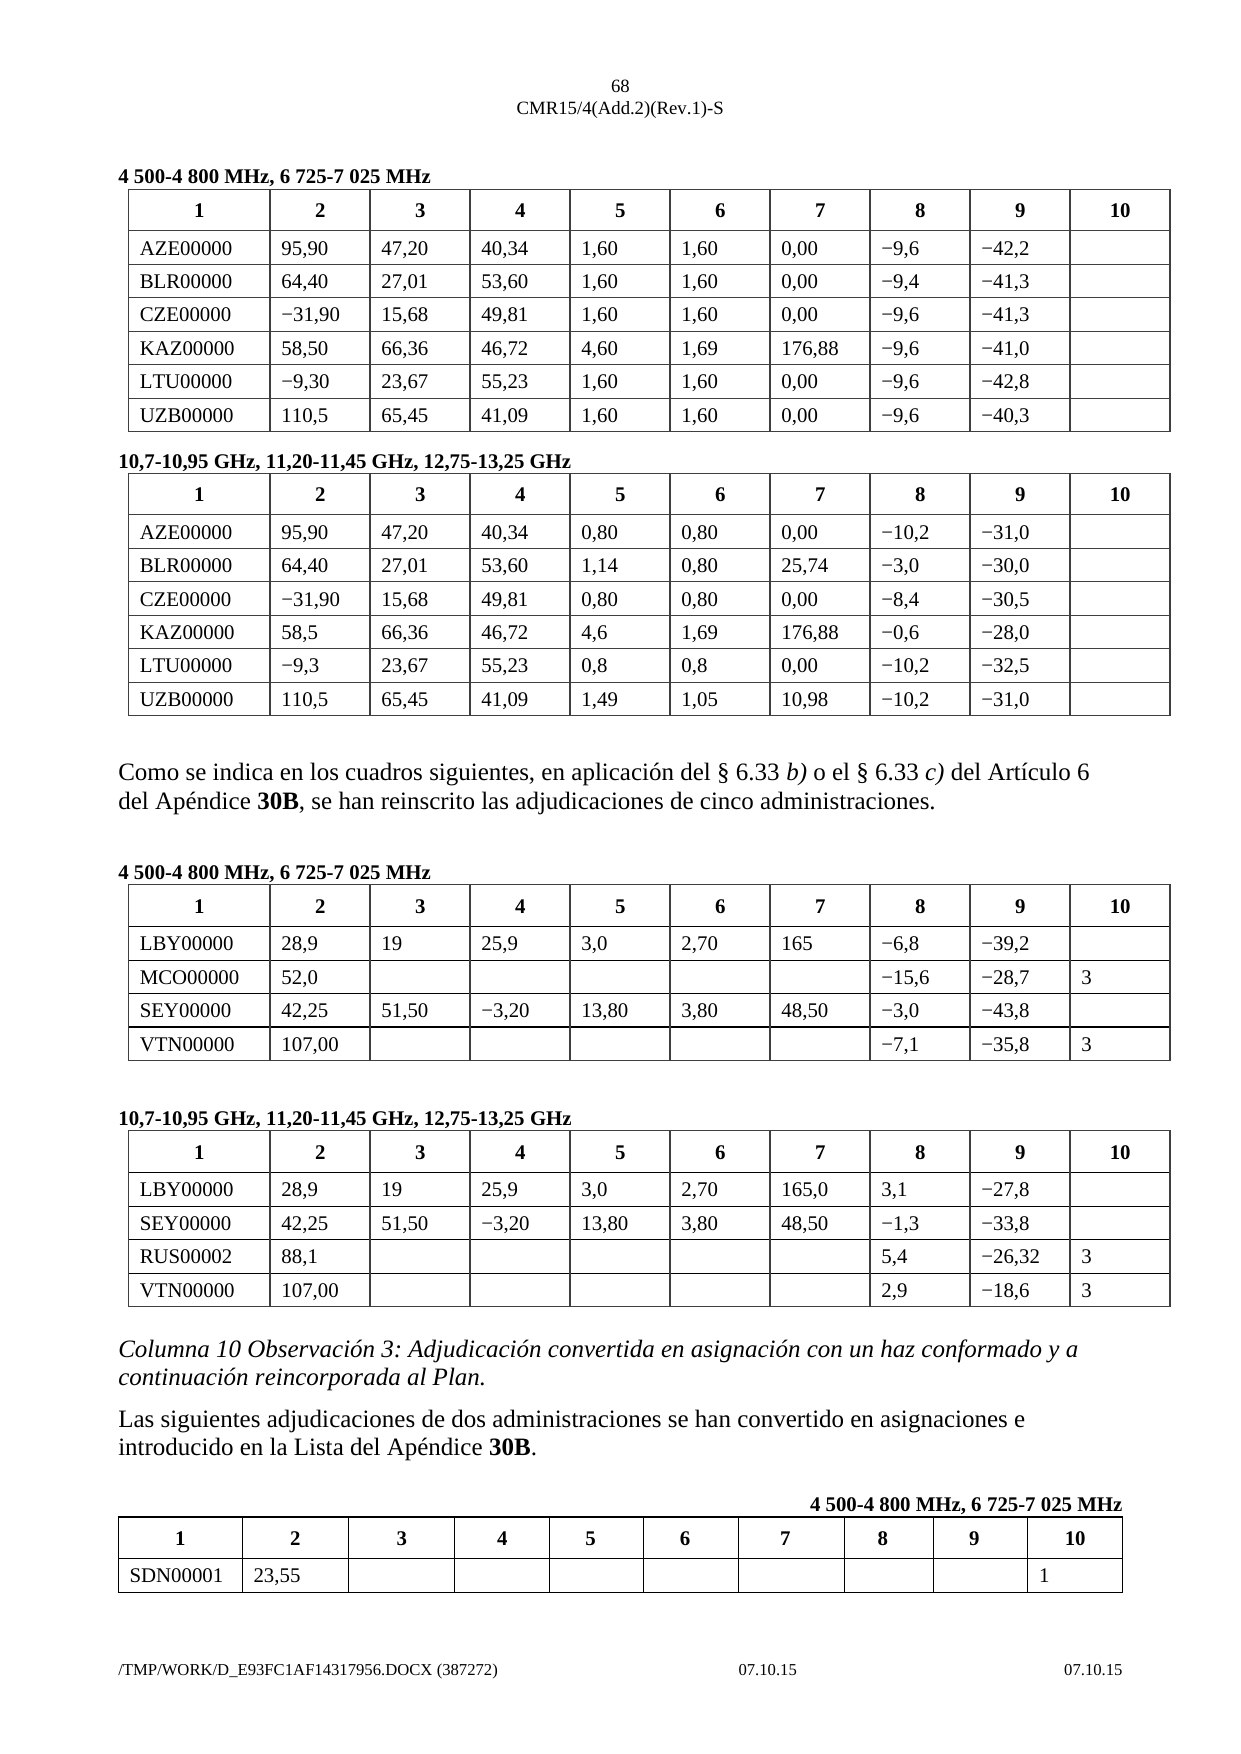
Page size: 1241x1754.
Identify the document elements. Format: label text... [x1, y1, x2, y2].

table_cell VTN00000 [129, 1274, 269, 1306]
table_cell 3 [1071, 1274, 1169, 1306]
table_cell 58,50 [271, 332, 369, 364]
table_header 6 [671, 885, 769, 926]
table_cell 46,72 [471, 332, 569, 364]
table_cell −27,8 [971, 1173, 1069, 1206]
table_cell 0,80 [571, 515, 669, 548]
table_cell [371, 1274, 469, 1306]
table_header 1 [129, 190, 269, 230]
table_cell 1,60 [671, 399, 769, 431]
table_header 4 [471, 1131, 569, 1172]
table_cell 4,60 [571, 332, 669, 364]
table_cell 95,90 [271, 231, 369, 264]
table_header 9 [971, 190, 1069, 230]
table_cell UZB00000 [129, 399, 269, 431]
table_cell [1071, 515, 1169, 548]
table_cell [571, 1240, 669, 1272]
table_cell 176,88 [771, 616, 869, 648]
table_cell [571, 961, 669, 993]
table_cell [471, 961, 569, 993]
table_cell 66,36 [371, 616, 469, 648]
table_cell −33,8 [971, 1207, 1069, 1239]
table_cell 107,00 [271, 1274, 369, 1306]
table_cell 3,80 [671, 994, 769, 1026]
table_cell 1,69 [671, 332, 769, 364]
table_header 2 [243, 1518, 348, 1558]
table_cell −26,32 [971, 1240, 1069, 1272]
table_cell 3,1 [871, 1173, 969, 1206]
table_cell [671, 1274, 769, 1306]
table_cell AZE00000 [129, 231, 269, 264]
table_cell [1071, 649, 1169, 682]
table_cell 53,60 [471, 265, 569, 297]
table_cell −10,2 [871, 683, 969, 715]
table_cell 40,34 [471, 515, 569, 548]
table_cell −31,90 [271, 298, 369, 331]
table_header 4 [455, 1518, 549, 1558]
table_cell [1071, 683, 1169, 715]
table_header 3 [371, 474, 469, 514]
table_cell 27,01 [371, 549, 469, 581]
table_cell 25,74 [771, 549, 869, 581]
table_cell 0,00 [771, 231, 869, 264]
table_header 5 [571, 474, 669, 514]
table_header 3 [371, 1131, 469, 1172]
table_cell 28,9 [271, 1173, 369, 1206]
table_cell [1071, 399, 1169, 431]
table_cell [845, 1559, 933, 1592]
table_header 6 [671, 474, 769, 514]
table_cell 25,9 [471, 927, 569, 959]
table_cell −35,8 [971, 1028, 1069, 1060]
table_cell 3 [1071, 1240, 1169, 1272]
table_cell 0,80 [671, 582, 769, 615]
table_header 7 [771, 885, 869, 926]
table_cell 47,20 [371, 231, 469, 264]
table_cell 0,00 [771, 298, 869, 331]
table_cell −31,0 [971, 683, 1069, 715]
table_cell 165 [771, 927, 869, 959]
table_cell −42,8 [971, 365, 1069, 397]
table_cell 110,5 [271, 683, 369, 715]
table_cell −8,4 [871, 582, 969, 615]
table_cell 4,6 [571, 616, 669, 648]
table_cell 1,60 [671, 365, 769, 397]
table_cell 65,45 [371, 399, 469, 431]
table_cell SEY00000 [129, 1207, 269, 1239]
table_cell 15,68 [371, 582, 469, 615]
table_cell −3,0 [871, 549, 969, 581]
table_cell −28,0 [971, 616, 1069, 648]
table_cell [1071, 365, 1169, 397]
table_cell −9,4 [871, 265, 969, 297]
subtitle 10,7-10,95 GHz, 11,20-11,45 GHz, 12,75-13,25 GHz [118, 1106, 1122, 1130]
table_cell [1071, 582, 1169, 615]
table_cell 46,72 [471, 616, 569, 648]
table_cell [1071, 332, 1169, 364]
table_header 1 [129, 1131, 269, 1172]
table_cell [471, 1240, 569, 1272]
table_header 7 [771, 190, 869, 230]
table_cell 3,0 [571, 1173, 669, 1206]
table_header 9 [934, 1518, 1027, 1558]
table_cell 3,0 [571, 927, 669, 959]
table_header 4 [471, 885, 569, 926]
table_cell −9,6 [871, 365, 969, 397]
table_cell 0,00 [771, 649, 869, 682]
table_header 5 [550, 1518, 643, 1558]
table_cell 0,00 [771, 265, 869, 297]
table_cell [550, 1559, 643, 1592]
table_header 3 [371, 885, 469, 926]
table_cell 66,36 [371, 332, 469, 364]
subtitle 4 500-4 800 MHz, 6 725-7 025 MHz [118, 1492, 1122, 1516]
table_cell 3 [1071, 1028, 1169, 1060]
table_cell 165,0 [771, 1173, 869, 1206]
table_header 10 [1071, 474, 1169, 514]
table_cell 3 [1071, 961, 1169, 993]
table_cell −39,2 [971, 927, 1069, 959]
table_cell −28,7 [971, 961, 1069, 993]
table_cell UZB00000 [129, 683, 269, 715]
text Como se indica en los cuadros siguientes, en aplicación del § 6.33 b) o el § 6.33 c) del Artículo 6 del Apéndice 30B, se han reinscrito las adjudicaciones de cinco administraciones. [118, 757, 1122, 815]
table_cell −10,2 [871, 649, 969, 682]
table_cell 5,4 [871, 1240, 969, 1272]
table_cell 28,9 [271, 927, 369, 959]
table_header 4 [471, 190, 569, 230]
table_header 8 [845, 1518, 933, 1558]
table_cell 1,60 [671, 231, 769, 264]
table_cell −40,3 [971, 399, 1069, 431]
table_cell −6,8 [871, 927, 969, 959]
table_cell 48,50 [771, 994, 869, 1026]
table_cell 0,8 [671, 649, 769, 682]
table_header 9 [971, 885, 1069, 926]
table_cell [349, 1559, 454, 1592]
table_header 2 [271, 885, 369, 926]
table_cell LBY00000 [129, 927, 269, 959]
table_cell 1,14 [571, 549, 669, 581]
table_header 6 [671, 1131, 769, 1172]
table_cell [1071, 549, 1169, 581]
table_cell 1,60 [671, 265, 769, 297]
table_cell SDN00001 [119, 1559, 242, 1592]
table_cell 23,67 [371, 649, 469, 682]
table_cell 0,8 [571, 649, 669, 682]
table_cell 1,05 [671, 683, 769, 715]
table_cell RUS00002 [129, 1240, 269, 1272]
table_cell 1,49 [571, 683, 669, 715]
table_header 10 [1028, 1518, 1122, 1558]
table_cell [571, 1028, 669, 1060]
table_cell LTU00000 [129, 649, 269, 682]
table_cell 1 [1028, 1559, 1122, 1592]
table_cell [371, 1240, 469, 1272]
table_cell 55,23 [471, 365, 569, 397]
table_header 7 [771, 1131, 869, 1172]
table_cell KAZ00000 [129, 332, 269, 364]
table_cell [1071, 1173, 1169, 1206]
table_header 8 [871, 885, 969, 926]
table_cell [1071, 616, 1169, 648]
table_cell −41,3 [971, 265, 1069, 297]
table_cell −18,6 [971, 1274, 1069, 1306]
table_cell −41,0 [971, 332, 1069, 364]
table_cell [771, 1274, 869, 1306]
table_cell −30,5 [971, 582, 1069, 615]
table_header 10 [1071, 1131, 1169, 1172]
table_cell −41,3 [971, 298, 1069, 331]
table_cell 1,69 [671, 616, 769, 648]
table_header 1 [129, 885, 269, 926]
table_cell 23,55 [243, 1559, 348, 1592]
table_header 1 [119, 1518, 242, 1558]
subtitle 4 500-4 800 MHz, 6 725-7 025 MHz [118, 860, 1122, 884]
table_cell 1,60 [571, 365, 669, 397]
table_cell 13,80 [571, 1207, 669, 1239]
table_header 9 [971, 1131, 1069, 1172]
table_cell −3,20 [471, 994, 569, 1026]
table_cell 13,80 [571, 994, 669, 1026]
table_cell 42,25 [271, 994, 369, 1026]
table_cell SEY00000 [129, 994, 269, 1026]
table_cell 0,00 [771, 365, 869, 397]
table_cell 107,00 [271, 1028, 369, 1060]
table_cell −7,1 [871, 1028, 969, 1060]
table_cell [1071, 994, 1169, 1026]
table_cell BLR00000 [129, 265, 269, 297]
table_cell 15,68 [371, 298, 469, 331]
table_cell 95,90 [271, 515, 369, 548]
table_header 1 [129, 474, 269, 514]
subtitle 10,7-10,95 GHz, 11,20-11,45 GHz, 12,75-13,25 GHz [118, 448, 1122, 473]
table_cell 41,09 [471, 399, 569, 431]
table_cell 64,40 [271, 549, 369, 581]
table_cell 48,50 [771, 1207, 869, 1239]
table_cell 52,0 [271, 961, 369, 993]
table_cell 64,40 [271, 265, 369, 297]
table_cell LBY00000 [129, 1173, 269, 1206]
table_cell CZE00000 [129, 298, 269, 331]
table_cell 0,00 [771, 515, 869, 548]
table_cell −9,30 [271, 365, 369, 397]
table_cell −31,0 [971, 515, 1069, 548]
table_cell 40,34 [471, 231, 569, 264]
table_cell 27,01 [371, 265, 469, 297]
table_cell −0,6 [871, 616, 969, 648]
table_cell 0,80 [671, 515, 769, 548]
table_cell −9,6 [871, 399, 969, 431]
table_header 2 [271, 1131, 369, 1172]
table_cell AZE00000 [129, 515, 269, 548]
table_cell 1,60 [571, 399, 669, 431]
table_cell [671, 1240, 769, 1272]
table_header 8 [871, 474, 969, 514]
table_cell −10,2 [871, 515, 969, 548]
table_cell 23,67 [371, 365, 469, 397]
table_cell 65,45 [371, 683, 469, 715]
table_header 5 [571, 1131, 669, 1172]
table_cell 42,25 [271, 1207, 369, 1239]
table_header 10 [1071, 885, 1169, 926]
table_cell 25,9 [471, 1173, 569, 1206]
table_cell −42,2 [971, 231, 1069, 264]
table_cell 0,80 [671, 549, 769, 581]
table_cell CZE00000 [129, 582, 269, 615]
table_cell [371, 961, 469, 993]
table_cell 51,50 [371, 1207, 469, 1239]
table_header 10 [1071, 190, 1169, 230]
table_cell LTU00000 [129, 365, 269, 397]
table_cell [739, 1559, 844, 1592]
table_cell 0,00 [771, 582, 869, 615]
table_cell [1071, 265, 1169, 297]
table_cell [644, 1559, 738, 1592]
table_cell 19 [371, 927, 469, 959]
table_cell 49,81 [471, 298, 569, 331]
table_header 7 [739, 1518, 844, 1558]
table_cell −15,6 [871, 961, 969, 993]
table_cell −43,8 [971, 994, 1069, 1026]
table_cell 2,70 [671, 1173, 769, 1206]
table_cell [771, 1240, 869, 1272]
table_cell −9,3 [271, 649, 369, 682]
table_header 9 [971, 474, 1069, 514]
table_cell 2,9 [871, 1274, 969, 1306]
table_cell −3,20 [471, 1207, 569, 1239]
table_header 5 [571, 190, 669, 230]
table_cell −9,6 [871, 298, 969, 331]
table_cell 1,60 [671, 298, 769, 331]
table_cell VTN00000 [129, 1028, 269, 1060]
table_header 6 [671, 190, 769, 230]
table_cell 58,5 [271, 616, 369, 648]
table_cell 110,5 [271, 399, 369, 431]
table_cell 19 [371, 1173, 469, 1206]
table_cell [471, 1028, 569, 1060]
table_cell [371, 1028, 469, 1060]
table_cell [1071, 298, 1169, 331]
table_cell 49,81 [471, 582, 569, 615]
table_cell 47,20 [371, 515, 469, 548]
table_cell 0,00 [771, 399, 869, 431]
table_cell [1071, 231, 1169, 264]
table_cell [1071, 1207, 1169, 1239]
table_cell 53,60 [471, 549, 569, 581]
table_cell [1071, 927, 1169, 959]
table_cell 176,88 [771, 332, 869, 364]
table_cell 3,80 [671, 1207, 769, 1239]
table_cell −31,90 [271, 582, 369, 615]
table_header 5 [571, 885, 669, 926]
table_cell [471, 1274, 569, 1306]
table_cell −1,3 [871, 1207, 969, 1239]
table_cell MCO00000 [129, 961, 269, 993]
table_cell −9,6 [871, 231, 969, 264]
table_header 3 [349, 1518, 454, 1558]
table_cell 1,60 [571, 231, 669, 264]
table_cell [771, 1028, 869, 1060]
table_header 7 [771, 474, 869, 514]
table_header 4 [471, 474, 569, 514]
text Las siguientes adjudicaciones de dos administraciones se han convertido en asignaciones e introducido en la Lista del Apéndice 30B. [118, 1404, 1122, 1461]
table_cell 1,60 [571, 298, 669, 331]
table_cell 51,50 [371, 994, 469, 1026]
subtitle 4 500-4 800 MHz, 6 725-7 025 MHz [118, 164, 1122, 188]
table_cell 88,1 [271, 1240, 369, 1272]
table_cell KAZ00000 [129, 616, 269, 648]
table_header 2 [271, 190, 369, 230]
table_header 2 [271, 474, 369, 514]
table_cell BLR00000 [129, 549, 269, 581]
table_cell [671, 961, 769, 993]
table_cell 10,98 [771, 683, 869, 715]
table_header 8 [871, 1131, 969, 1172]
table_cell [771, 961, 869, 993]
table_cell −9,6 [871, 332, 969, 364]
table_cell −30,0 [971, 549, 1069, 581]
table_cell 1,60 [571, 265, 669, 297]
table_cell [671, 1028, 769, 1060]
text Columna 10 Observación 3: Adjudicación convertida en asignación con un haz conformado y a continuación reincorporada al Plan. [118, 1334, 1122, 1391]
table_cell [455, 1559, 549, 1592]
table_cell [571, 1274, 669, 1306]
table_cell 55,23 [471, 649, 569, 682]
table_cell −3,0 [871, 994, 969, 1026]
table_cell 2,70 [671, 927, 769, 959]
table_cell 41,09 [471, 683, 569, 715]
table_header 6 [644, 1518, 738, 1558]
table_header 8 [871, 190, 969, 230]
table_cell 0,80 [571, 582, 669, 615]
table_cell [934, 1559, 1027, 1592]
table_header 3 [371, 190, 469, 230]
table_cell −32,5 [971, 649, 1069, 682]
